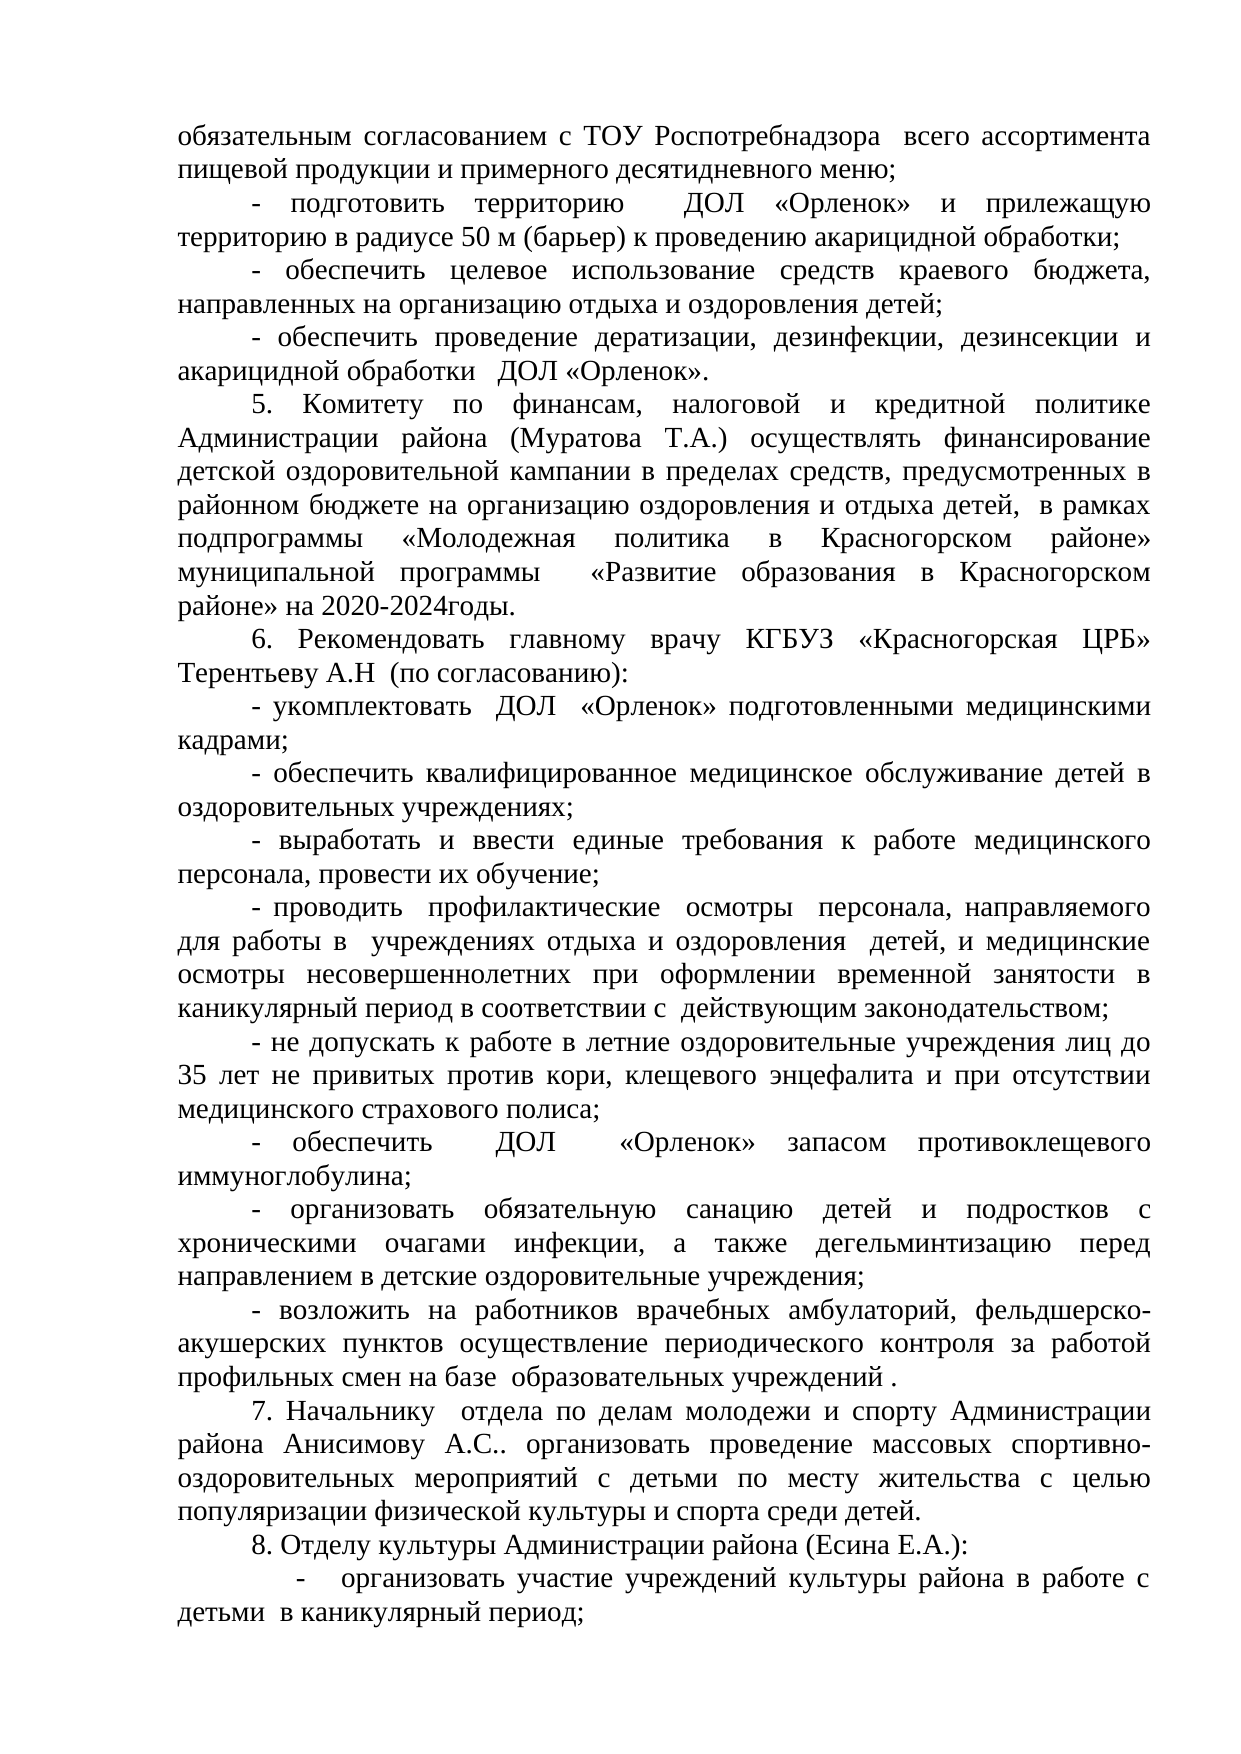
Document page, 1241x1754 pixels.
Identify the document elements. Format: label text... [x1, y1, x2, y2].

text - обеспечить проведение дератизации, дезинфекции, дезинсекции и акарицидной обработки ДОЛ «Орленок». [177, 319, 1152, 386]
text 8. Отделу культуры Администрации района (Есина Е.А.): [177, 1527, 1152, 1560]
text - обеспечить целевое использование средств краевого бюджета, направленных на организацию отдыха и оздоровления детей; [177, 252, 1152, 319]
text - организовать участие учреждений культуры района в работе с детьми в каникулярный период; [177, 1560, 1152, 1627]
text - возложить на работников врачебных амбулаторий, фельдшерско-акушерских пунктов осуществление периодического контроля за работой профильных смен на базе образовательных учреждений . [177, 1292, 1152, 1393]
text - обеспечить квалифицированное медицинское обслуживание детей в оздоровительных учреждениях; [177, 755, 1152, 822]
text - выработать и ввести единые требования к работе медицинского персонала, провести их обучение; [177, 822, 1152, 889]
text - не допускать к работе в летние оздоровительные учреждения лиц до 35 лет не привитых против кори, клещевого энцефалита и при отсутствии медицинского страхового полиса; [177, 1024, 1152, 1124]
text - укомплектовать ДОЛ «Орленок» подготовленными медицинскими кадрами; [177, 688, 1152, 755]
text - подготовить территорию ДОЛ «Орленок» и прилежащую территорию в радиусе (барьер) к проведению акарицидной обработки; [177, 185, 1152, 252]
text - организовать обязательную санацию детей и подростков с хроническими очагами инфекции, а также дегельминтизацию перед направлением в детские оздоровительные учреждения; [177, 1191, 1152, 1292]
text 5. Комитету по финансам, налоговой и кредитной политике Администрации района (Муратова Т.А.) осуществлять финансирование детской оздоровительной кампании в пределах средств, предусмотренных в районном бюджете на организацию оздоровления и отдыха детей, в рамках подпрограммы «Молодежная политика в Красногорском районе» муниципальной программы «Развитие образования в Красногорском районе» на 2020-2024годы. [177, 386, 1152, 621]
text - обеспечить ДОЛ «Орленок» запасом противоклещевого иммуноглобулина; [177, 1124, 1152, 1191]
text 7. Начальнику отдела по делам молодежи и спорту Администрации района Анисимову А.С.. организовать проведение массовых спортивно-оздоровительных мероприятий с детьми по месту жительства с целью популяризации физической культуры и спорта среди детей. [177, 1393, 1152, 1527]
text - проводить профилактические осмотры персонала, направляемого для работы в учреждениях отдыха и оздоровления детей, и медицинские осмотры несовершеннолетних при оформлении временной занятости в каникулярный период в соответствии с действующим законодательством; [177, 889, 1152, 1024]
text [177, 118, 1152, 185]
text 6. Рекомендовать главному врачу КГБУЗ «Красногорская ЦРБ» Терентьеву А.Н (по согласованию): [177, 621, 1152, 688]
